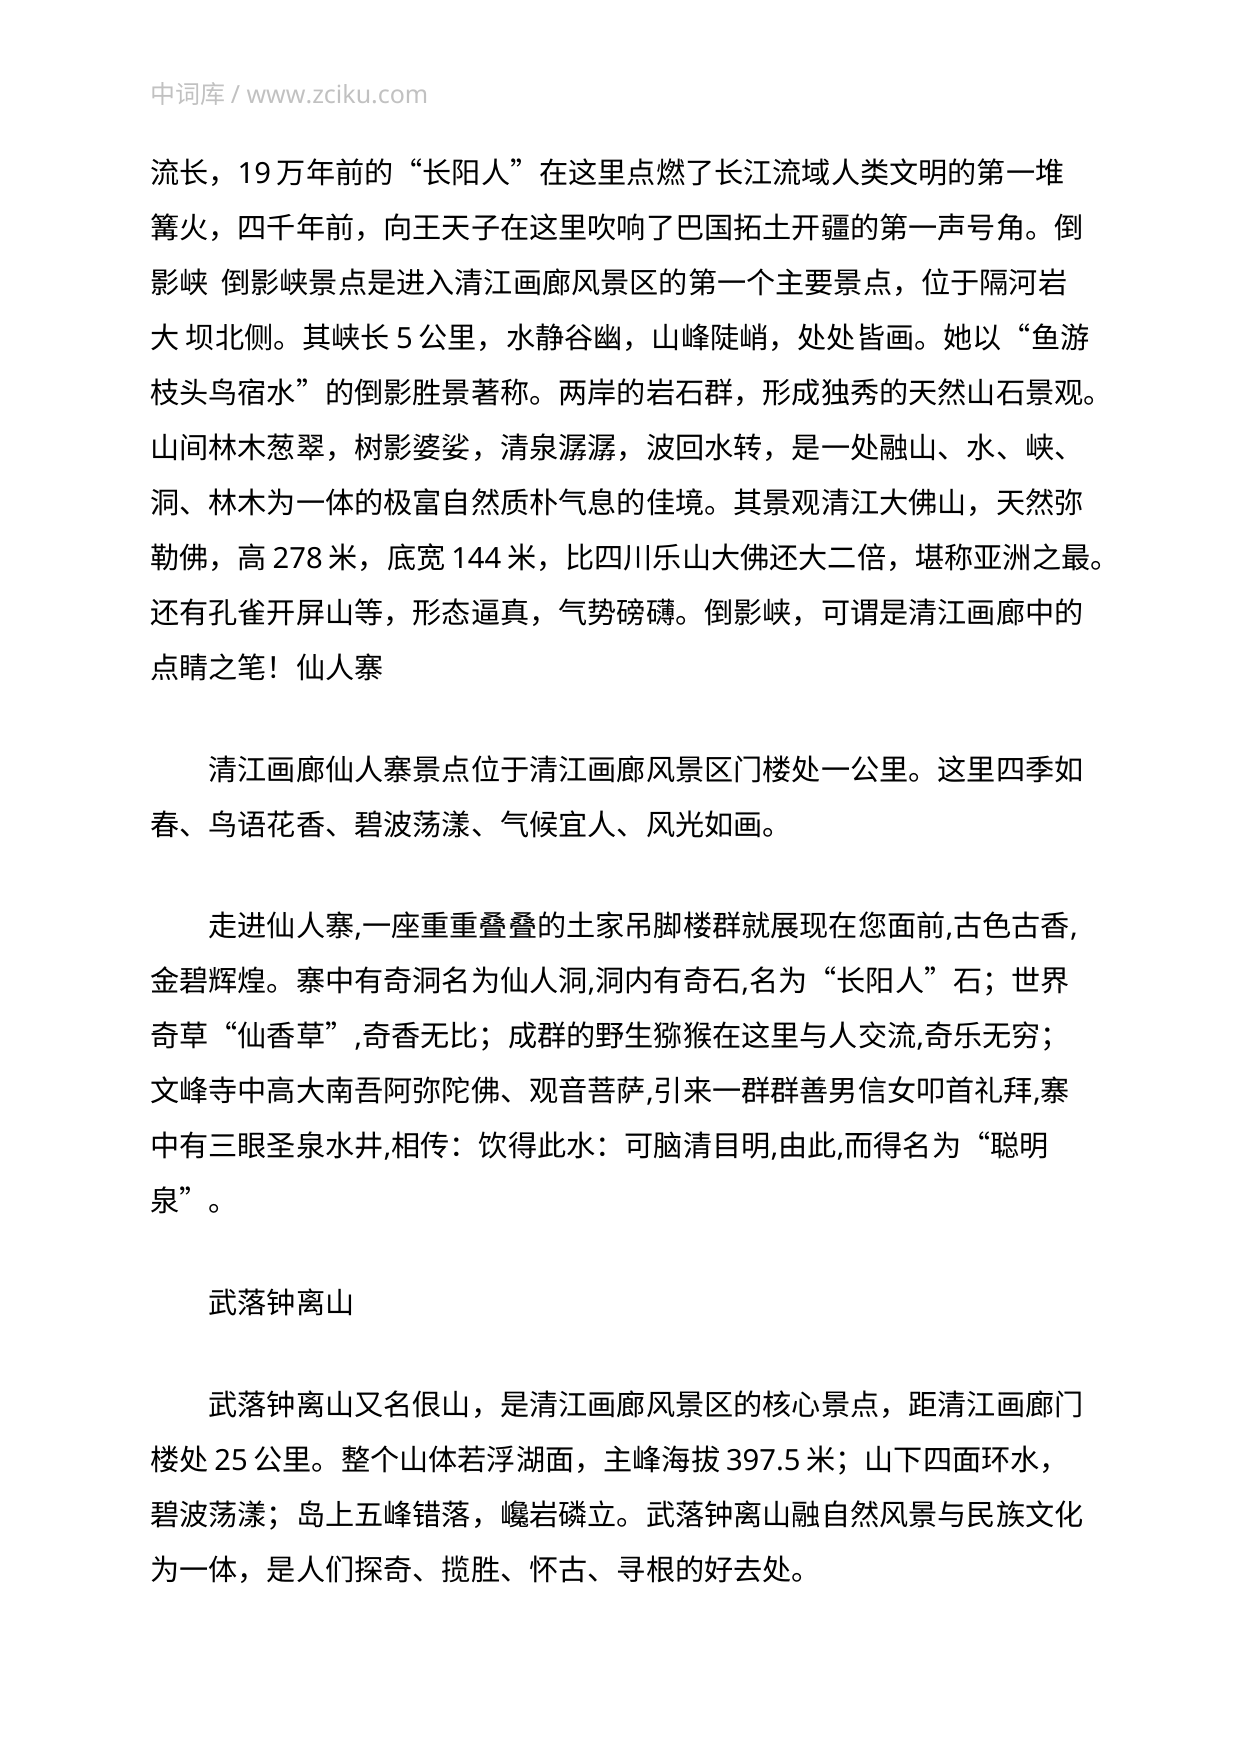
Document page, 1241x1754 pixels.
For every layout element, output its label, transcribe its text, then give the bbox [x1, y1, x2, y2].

text 走进仙人寨,一座重重叠叠的土家吊脚楼群就展现在您面前,古色古香,金碧辉煌。寨中有奇洞名为仙人洞,洞内有奇石,名为“长阳人”石；世界奇草“仙香草”,奇香无比；成群的野生猕猴在这里与人交流,奇乐无穷；文峰寺中高大南吾阿弥陀佛、观音菩萨,引来一群群善男信女叩首礼拜,寨中有三眼圣泉水井,相传：饮得此水：可脑清目明,由此,而得名为“聪明泉”。 [150, 903, 1090, 1220]
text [150, 150, 1090, 687]
text 武落钟离山 [150, 1279, 1090, 1322]
text 清江画廊仙人寨景点位于清江画廊风景区门楼处一公里。这里四季如春、鸟语花香、碧波荡漾、气候宜人、风光如画。 [150, 746, 1090, 843]
text 武落钟离山又名佷山，是清江画廊风景区的核心景点，距清江画廊门楼处25公里。整个山体若浮湖面，主峰海拔397.5米；山下四面环水，碧波荡漾；岛上五峰错落，巉岩磷立。武落钟离山融自然风景与民族文化为一体，是人们探奇、揽胜、怀古、寻根的好去处。 [150, 1381, 1090, 1588]
